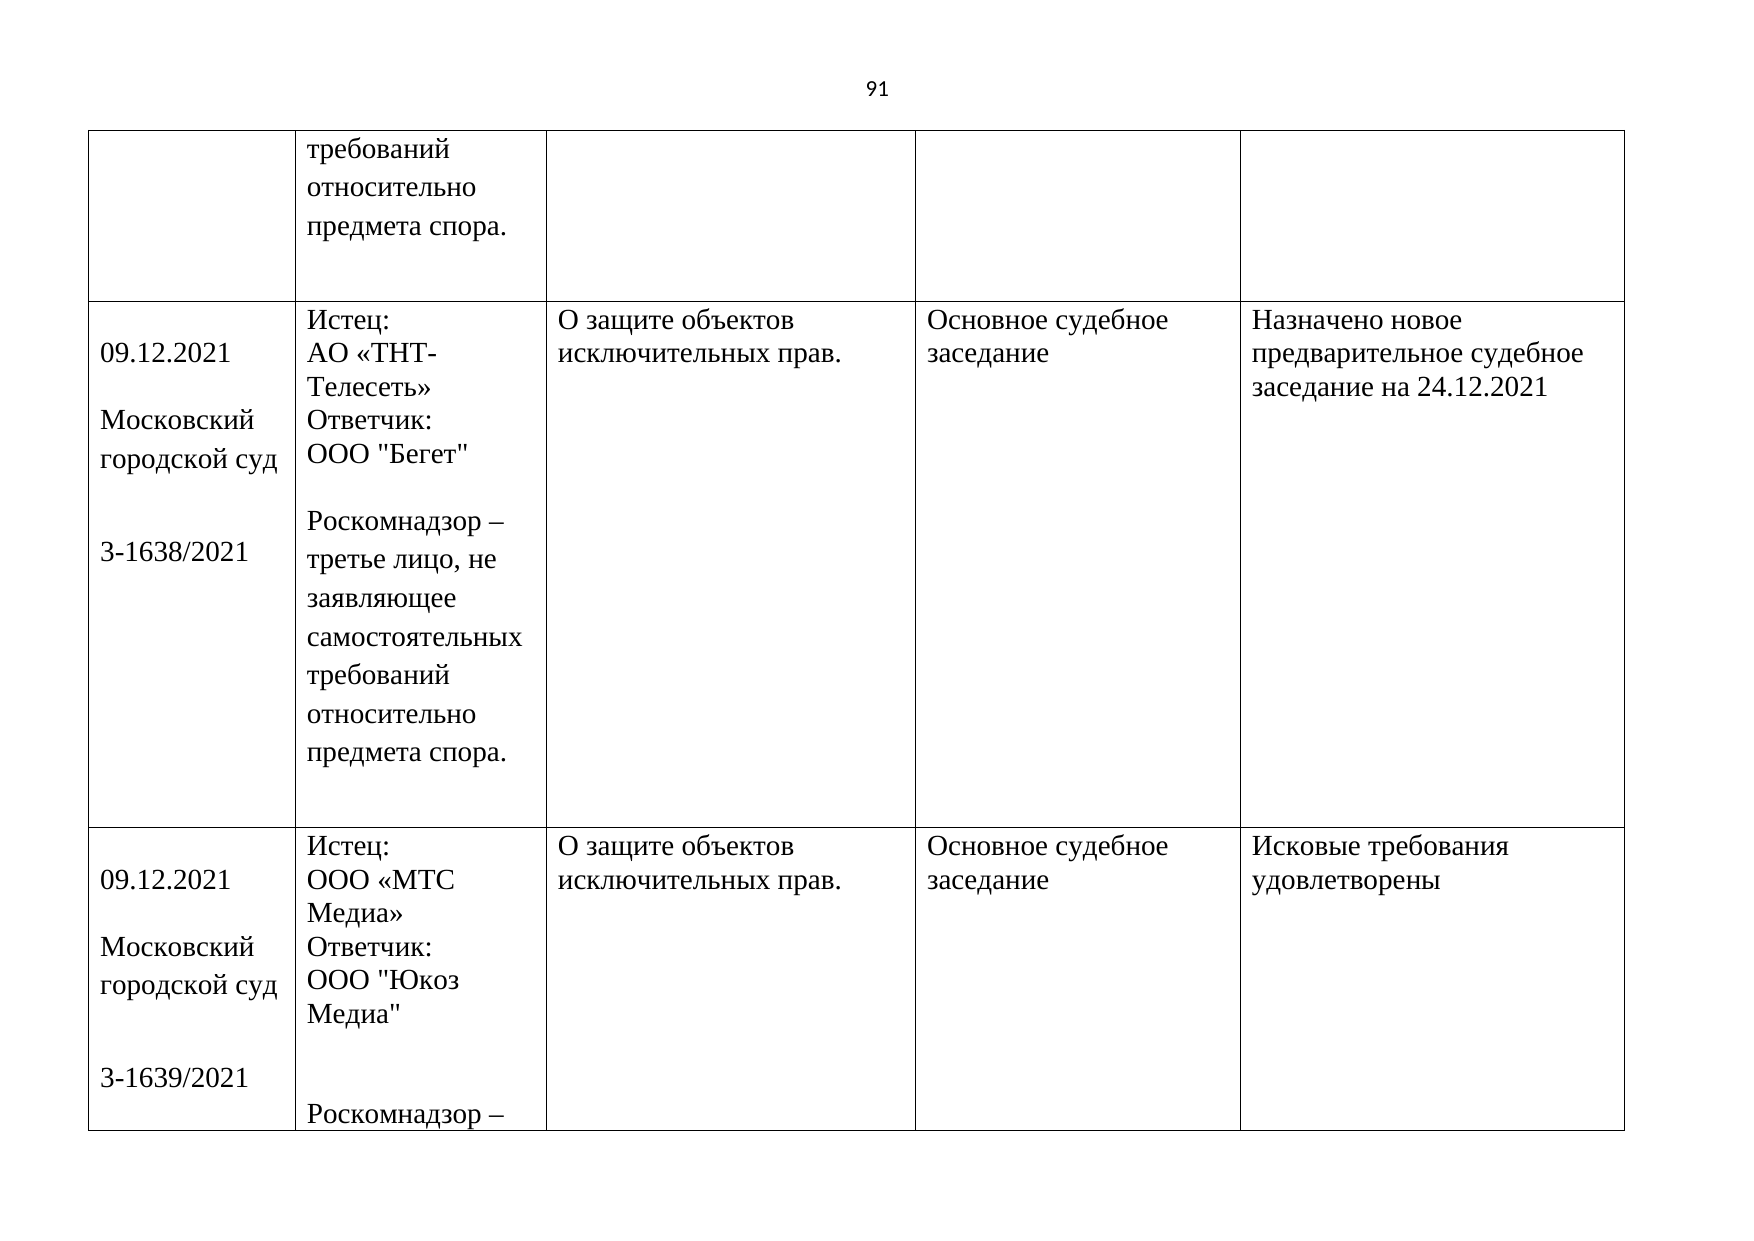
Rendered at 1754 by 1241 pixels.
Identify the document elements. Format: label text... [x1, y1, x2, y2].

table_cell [1241, 828, 1624, 1130]
table_cell Истец: АО «ТНТ-Телесеть» Ответчик: ООО "Бегет" Роскомнадзор – третье лицо, не заявляющее самостоятельных требований относительно предмета спора. [296, 302, 546, 827]
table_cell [89, 828, 295, 1130]
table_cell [1241, 131, 1624, 301]
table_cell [547, 131, 915, 301]
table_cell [89, 131, 295, 301]
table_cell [547, 828, 915, 1130]
table_cell Назначено новое предварительное судебное заседание на 24.12.2021 [1241, 302, 1624, 827]
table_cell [296, 131, 546, 301]
table_cell О защите объектов исключительных прав. [547, 302, 915, 827]
table_cell 09.12.2021 Московский городской суд 3-1638/2021 [89, 302, 295, 827]
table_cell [296, 828, 546, 1130]
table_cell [916, 131, 1240, 301]
table_cell Основное судебное заседание [916, 302, 1240, 827]
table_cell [916, 828, 1240, 1130]
